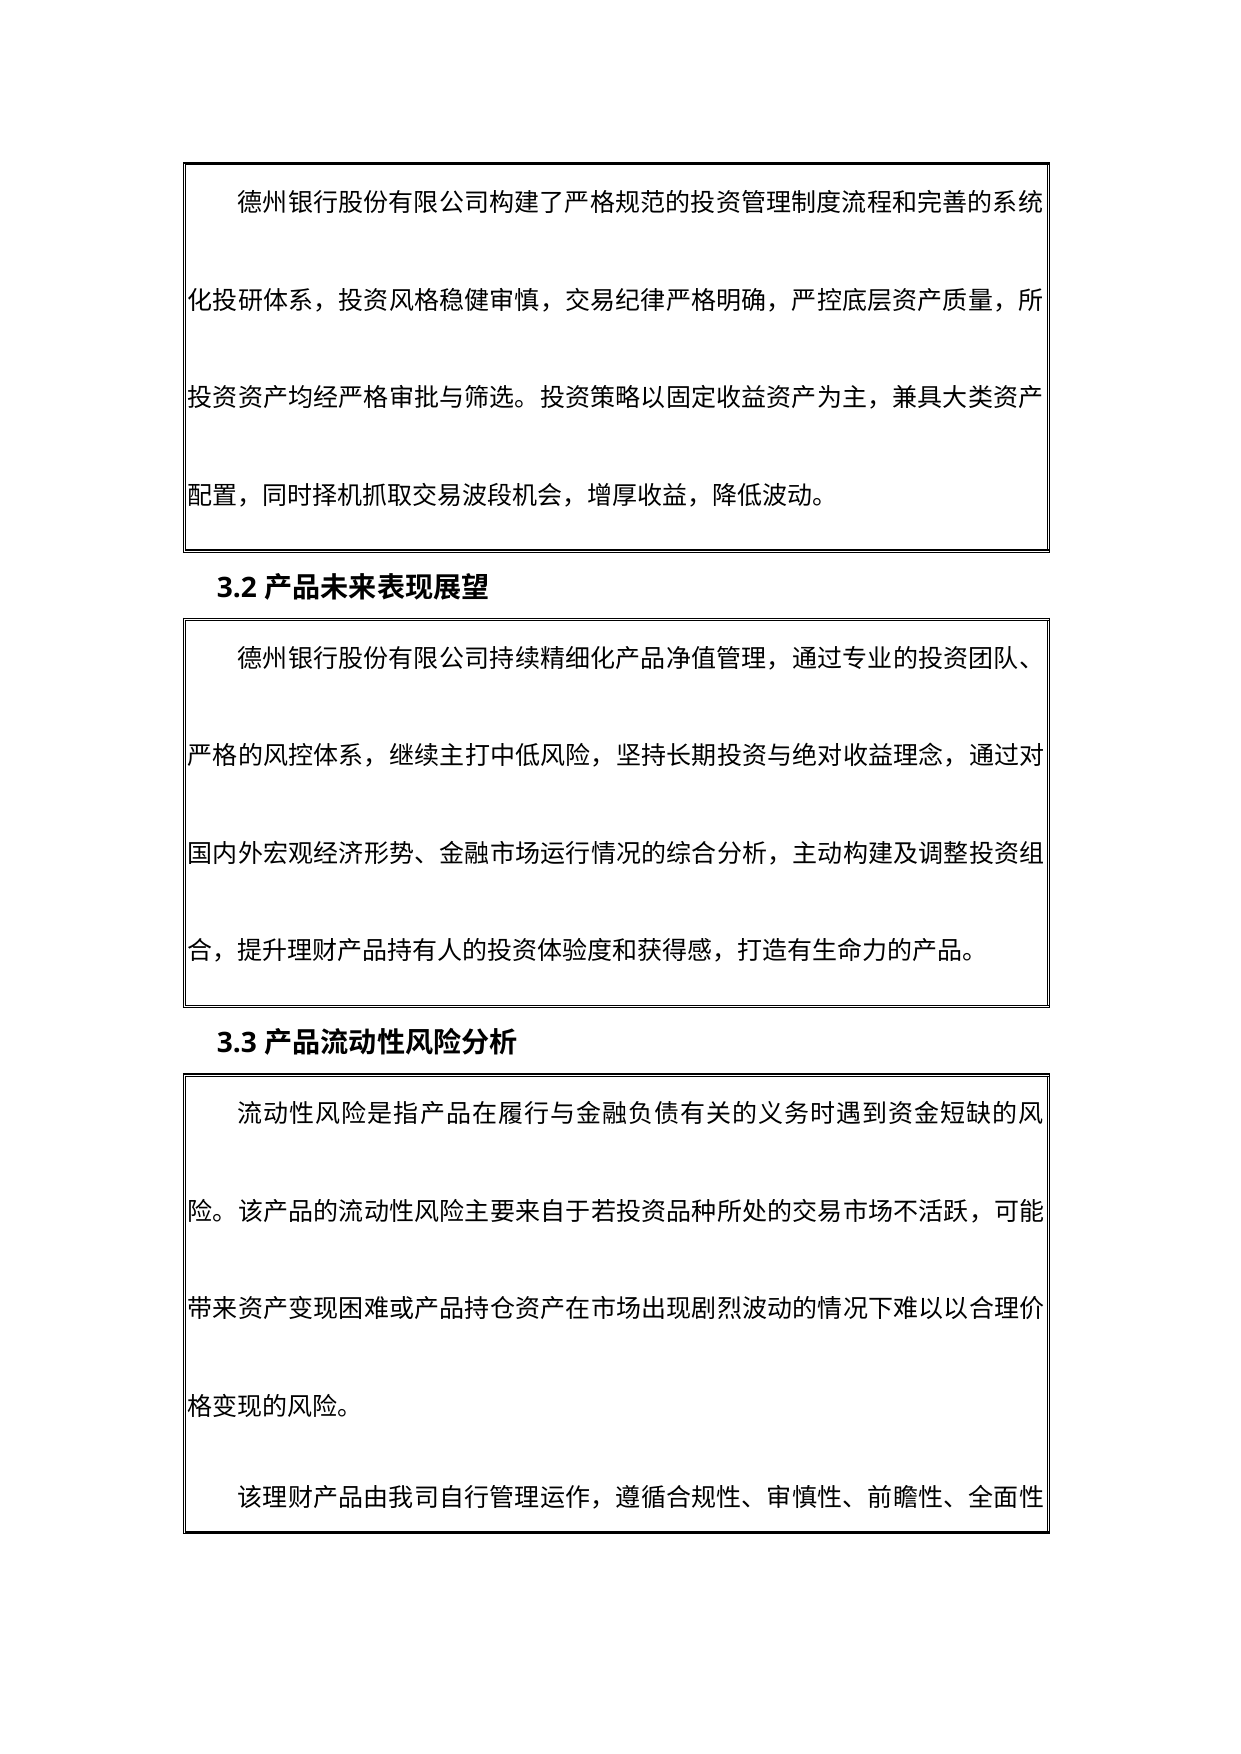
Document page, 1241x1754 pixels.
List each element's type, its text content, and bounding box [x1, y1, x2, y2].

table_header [186, 1077, 1047, 1531]
table_header 德州银行股份有限公司持续精细化产品净值管理，通过专业的投资团队、严格的风控体系，继续主打中低风险，坚持长期投资与绝对收益理念，通过对国内外宏观经济形势、金融市场运行情况的综合分析，主动构建及调整投资组合，提升理财产品持有人的投资体验度和获得感，打造有生命力的产品。 [186, 621, 1047, 1005]
text 3.3 产品流动性风险分析 [187, 1008, 1053, 1073]
text 3.2 产品未来表现展望 [187, 552, 1053, 617]
table_header 德州银行股份有限公司构建了严格规范的投资管理制度流程和完善的系统化投研体系，投资风格稳健审慎，交易纪律严格明确，严控底层资产质量，所投资资产均经严格审批与筛选。投资策略以固定收益资产为主，兼具大类资产配置，同时择机抓取交易波段机会，增厚收益，降低波动。 [186, 165, 1047, 549]
